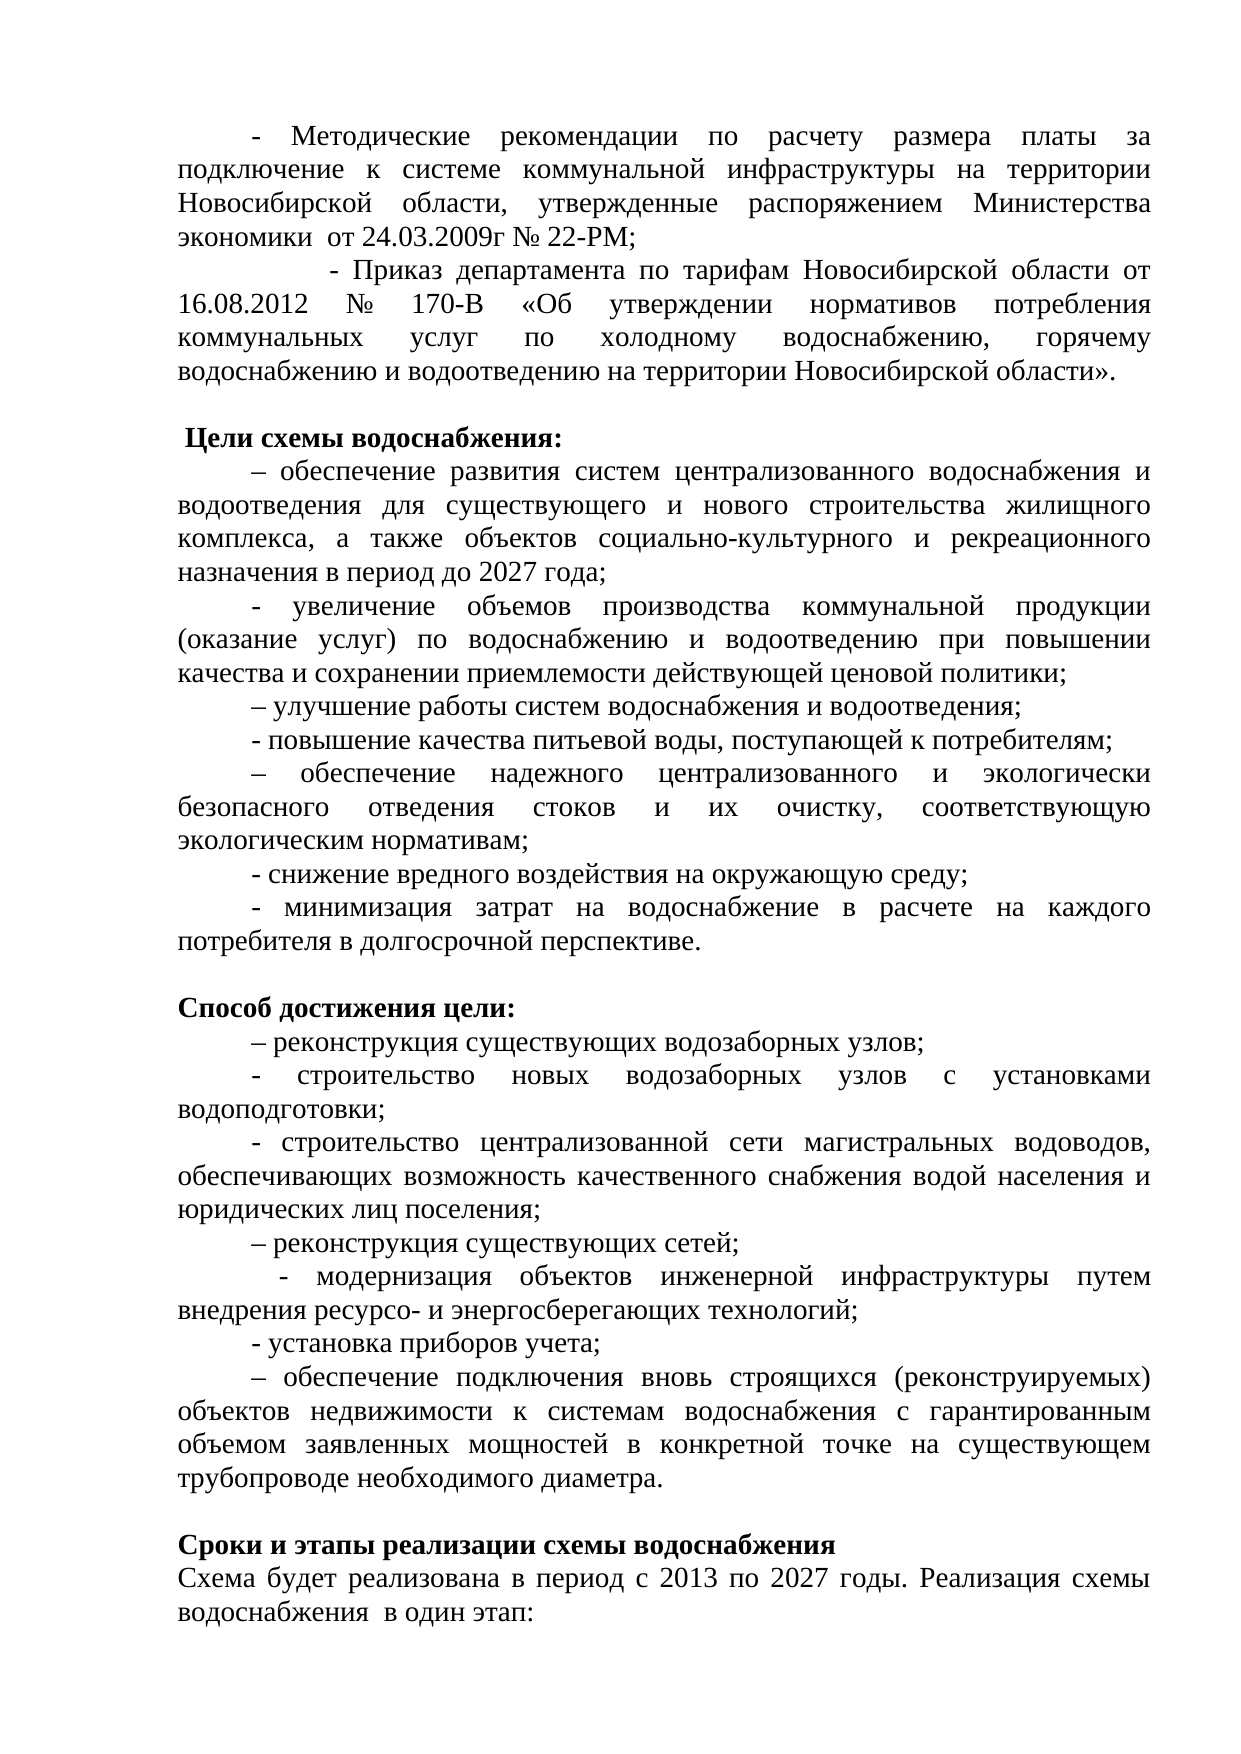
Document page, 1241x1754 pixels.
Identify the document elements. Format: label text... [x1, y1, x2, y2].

text – реконструкция существующих сетей; [177, 1225, 1152, 1258]
text – реконструкция существующих водозаборных узлов; [177, 1024, 1152, 1057]
text - снижение вредного воздействия на окружающую среду; [177, 856, 1152, 889]
text - Методические рекомендации по расчету размера платы за подключение к системе коммунальной инфраструктуры на территории Новосибирской области, утвержденные распоряжением Министерства экономики от 24.03.2009г № 22-РМ; [177, 118, 1152, 252]
text Цели схемы водоснабжения: [177, 420, 1152, 453]
text - минимизация затрат на водоснабжение в расчете на каждого потребителя в долгосрочной перспективе. [177, 889, 1152, 957]
text - строительство централизованной сети магистральных водоводов, обеспечивающих возможность качественного снабжения водой населения и юридических лиц поселения; [177, 1124, 1152, 1225]
text Схема будет реализована в период с 2013 по 2027 годы. Реализация схемы водоснабжения в один этап: [177, 1560, 1152, 1627]
text – обеспечение надежного централизованного и экологически безопасного отведения стоков и их очистку, соответствующую экологическим нормативам; [177, 755, 1152, 856]
text - строительство новых водозаборных узлов с установками водоподготовки; [177, 1057, 1152, 1124]
text Сроки и этапы реализации схемы водоснабжения [177, 1527, 1152, 1560]
text - модернизация объектов инженерной инфраструктуры путем внедрения ресурсо- и энергосберегающих технологий; [177, 1258, 1152, 1326]
text - Приказ департамента по тарифам Новосибирской области от 16.08.2012 № 170-В «Об утверждении нормативов потребления коммунальных услуг по холодному водоснабжению, горячему водоснабжению и водоотведению на территории Новосибирской области». [177, 252, 1152, 386]
text - повышение качества питьевой воды, поступающей к потребителям; [177, 722, 1152, 755]
text - установка приборов учета; [177, 1326, 1152, 1359]
text – обеспечение подключения вновь строящихся (реконструируемых) объектов недвижимости к системам водоснабжения с гарантированным объемом заявленных мощностей в конкретной точке на существующем трубопроводе необходимого диаметра. [177, 1359, 1152, 1493]
text – улучшение работы систем водоснабжения и водоотведения; [177, 688, 1152, 722]
text – обеспечение развития систем централизованного водоснабжения и водоотведения для существующего и нового строительства жилищного комплекса, а также объектов социально-культурного и рекреационного назначения в период до 2027 года; [177, 453, 1152, 588]
text - увеличение объемов производства коммунальной продукции (оказание услуг) по водоснабжению и водоотведению при повышении качества и сохранении приемлемости действующей ценовой политики; [177, 588, 1152, 688]
text Способ достижения цели: [177, 990, 1152, 1024]
